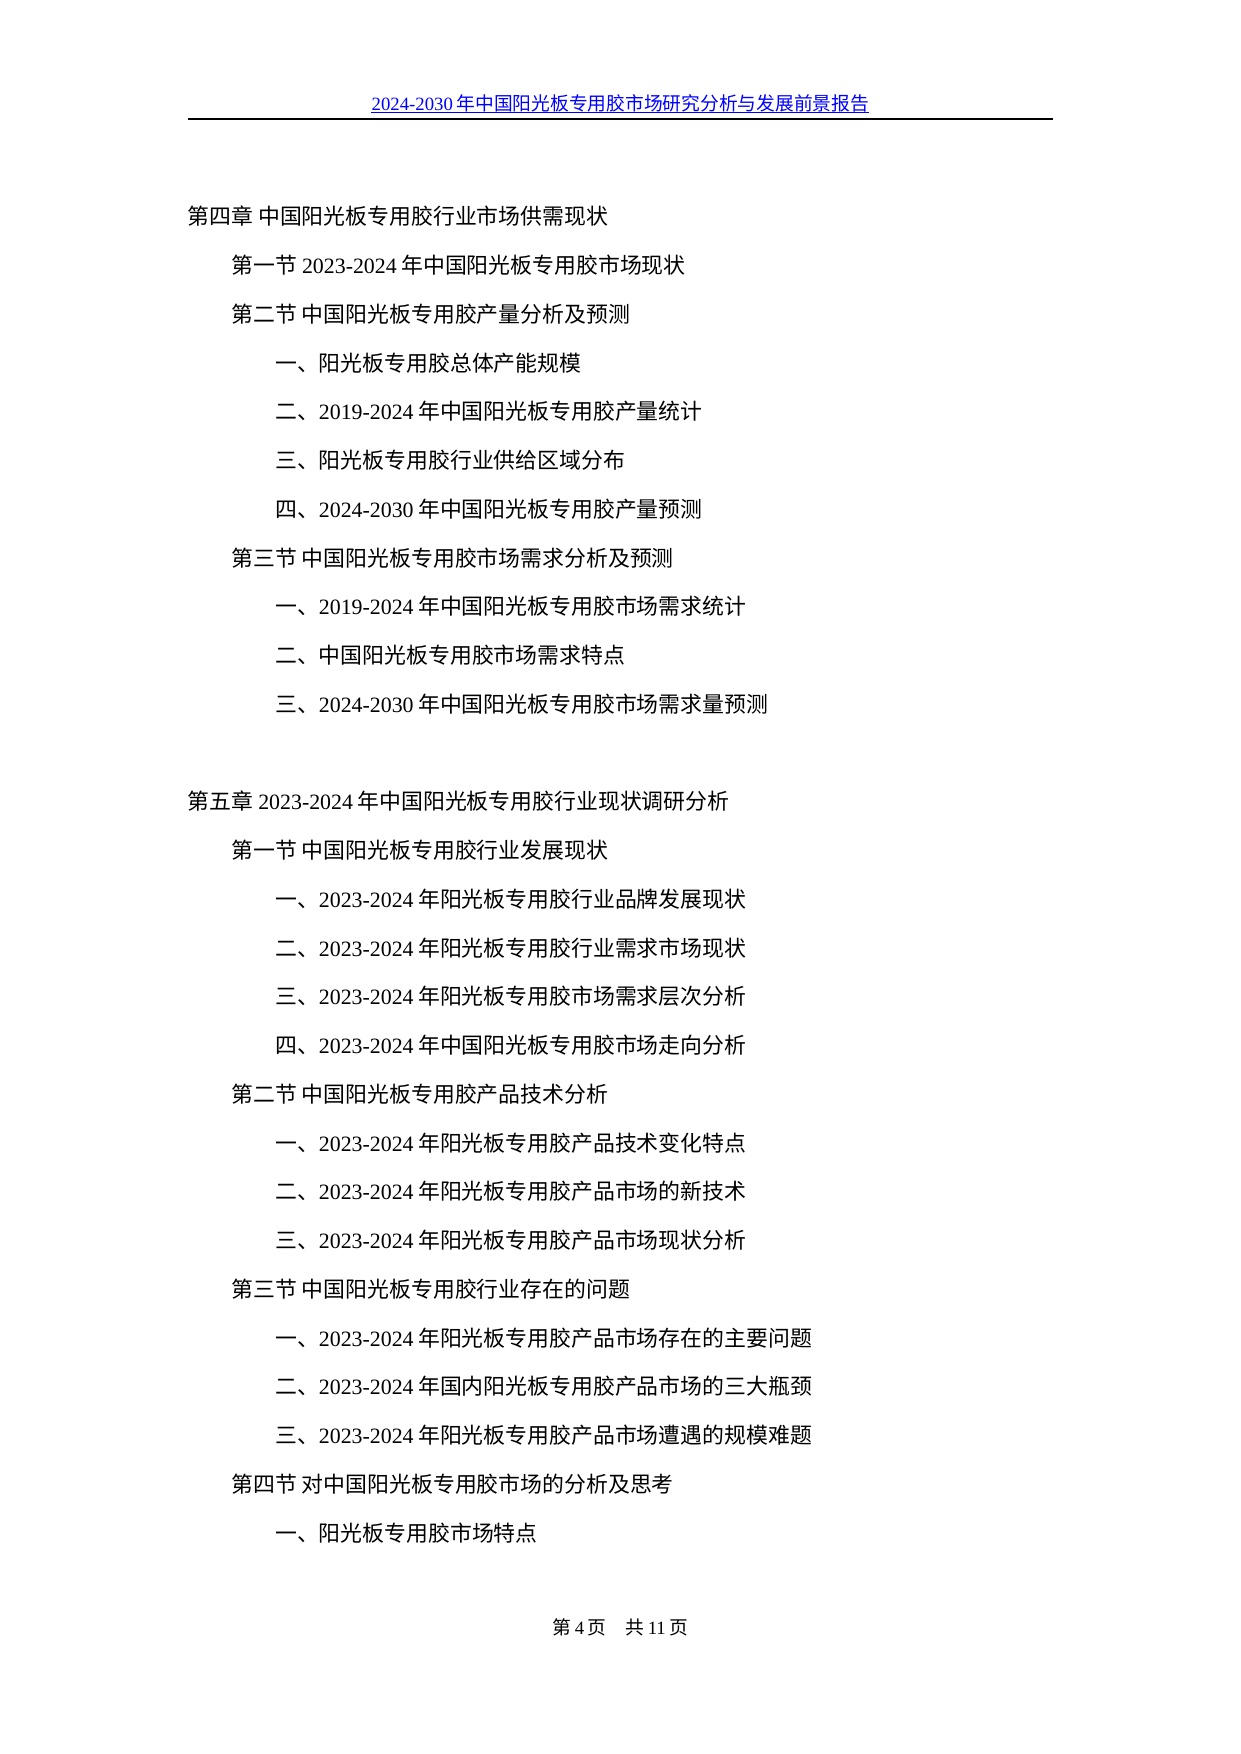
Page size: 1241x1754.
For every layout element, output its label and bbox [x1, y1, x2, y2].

text [187, 150, 1053, 1548]
